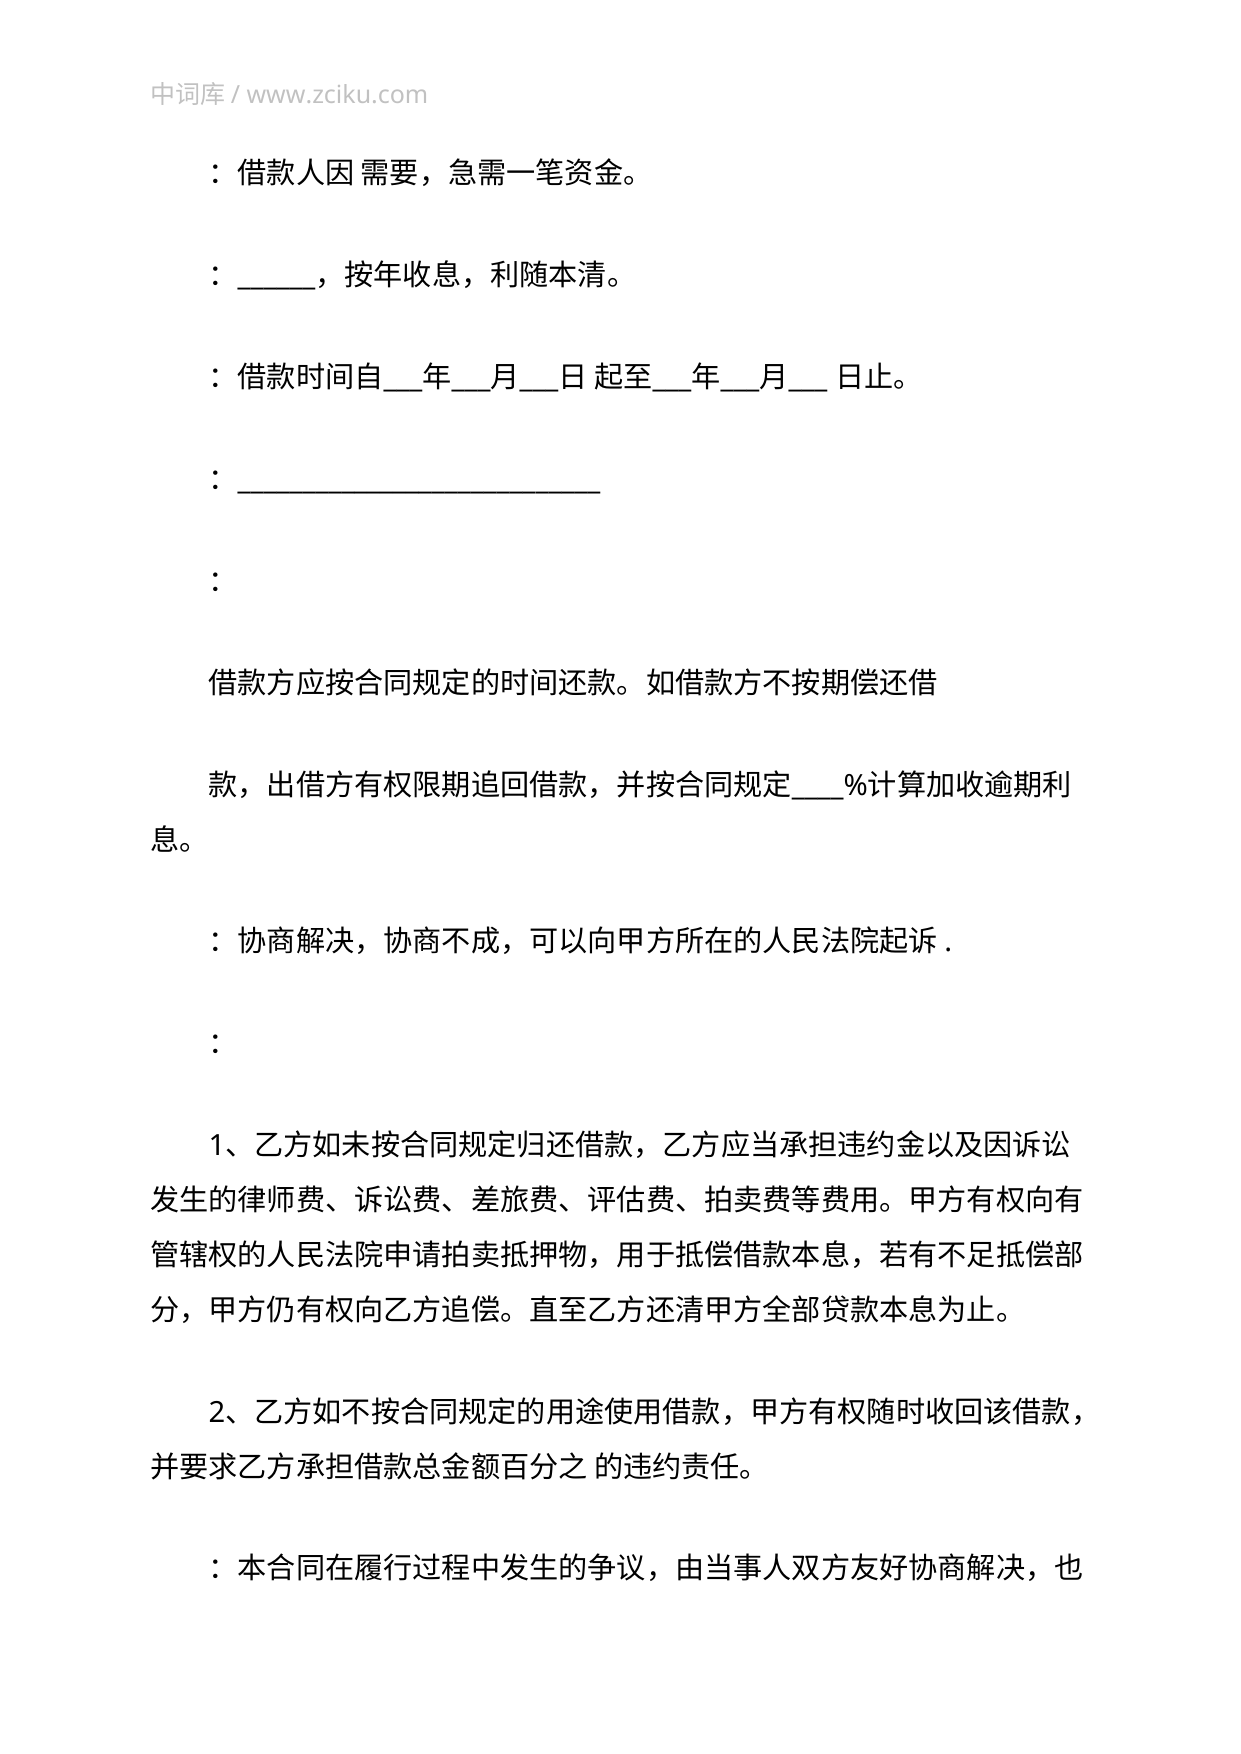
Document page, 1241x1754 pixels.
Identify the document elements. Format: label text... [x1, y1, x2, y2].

text ： [150, 1020, 1090, 1062]
text ： [150, 558, 1090, 600]
text ：协商解决，协商不成，可以向甲方所在的人民法院起诉 . [150, 918, 1090, 960]
text 借款方应按合同规定的时间还款。如借款方不按期偿还借 [150, 659, 1090, 702]
text 2、乙方如不按合同规定的用途使用借款，甲方有权随时收回该借款，并要求乙方承担借款总金额百分之 的违约责任。 [150, 1388, 1090, 1486]
text 款，出借方有权限期追回借款，并按合同规定____%计算加收逾期利息。 [150, 761, 1090, 858]
text ：____________________________ [150, 456, 1090, 498]
text 1、乙方如未按合同规定归还借款，乙方应当承担违约金以及因诉讼发生的律师费、诉讼费、差旅费、评估费、拍卖费等费用。甲方有权向有管辖权的人民法院申请拍卖抵押物，用于抵偿借款本息，若有不足抵偿部分，甲方仍有权向乙方追偿。直至乙方还清甲方全部贷款本息为止。 [150, 1122, 1090, 1329]
text ：借款时间自___年___月___日 起至___年___月___ 日止。 [150, 354, 1090, 396]
text ：借款人因 需要，急需一笔资金。 [150, 150, 1090, 192]
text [150, 1545, 1090, 1587]
text ：______，按年收息，利随本清。 [150, 252, 1090, 294]
